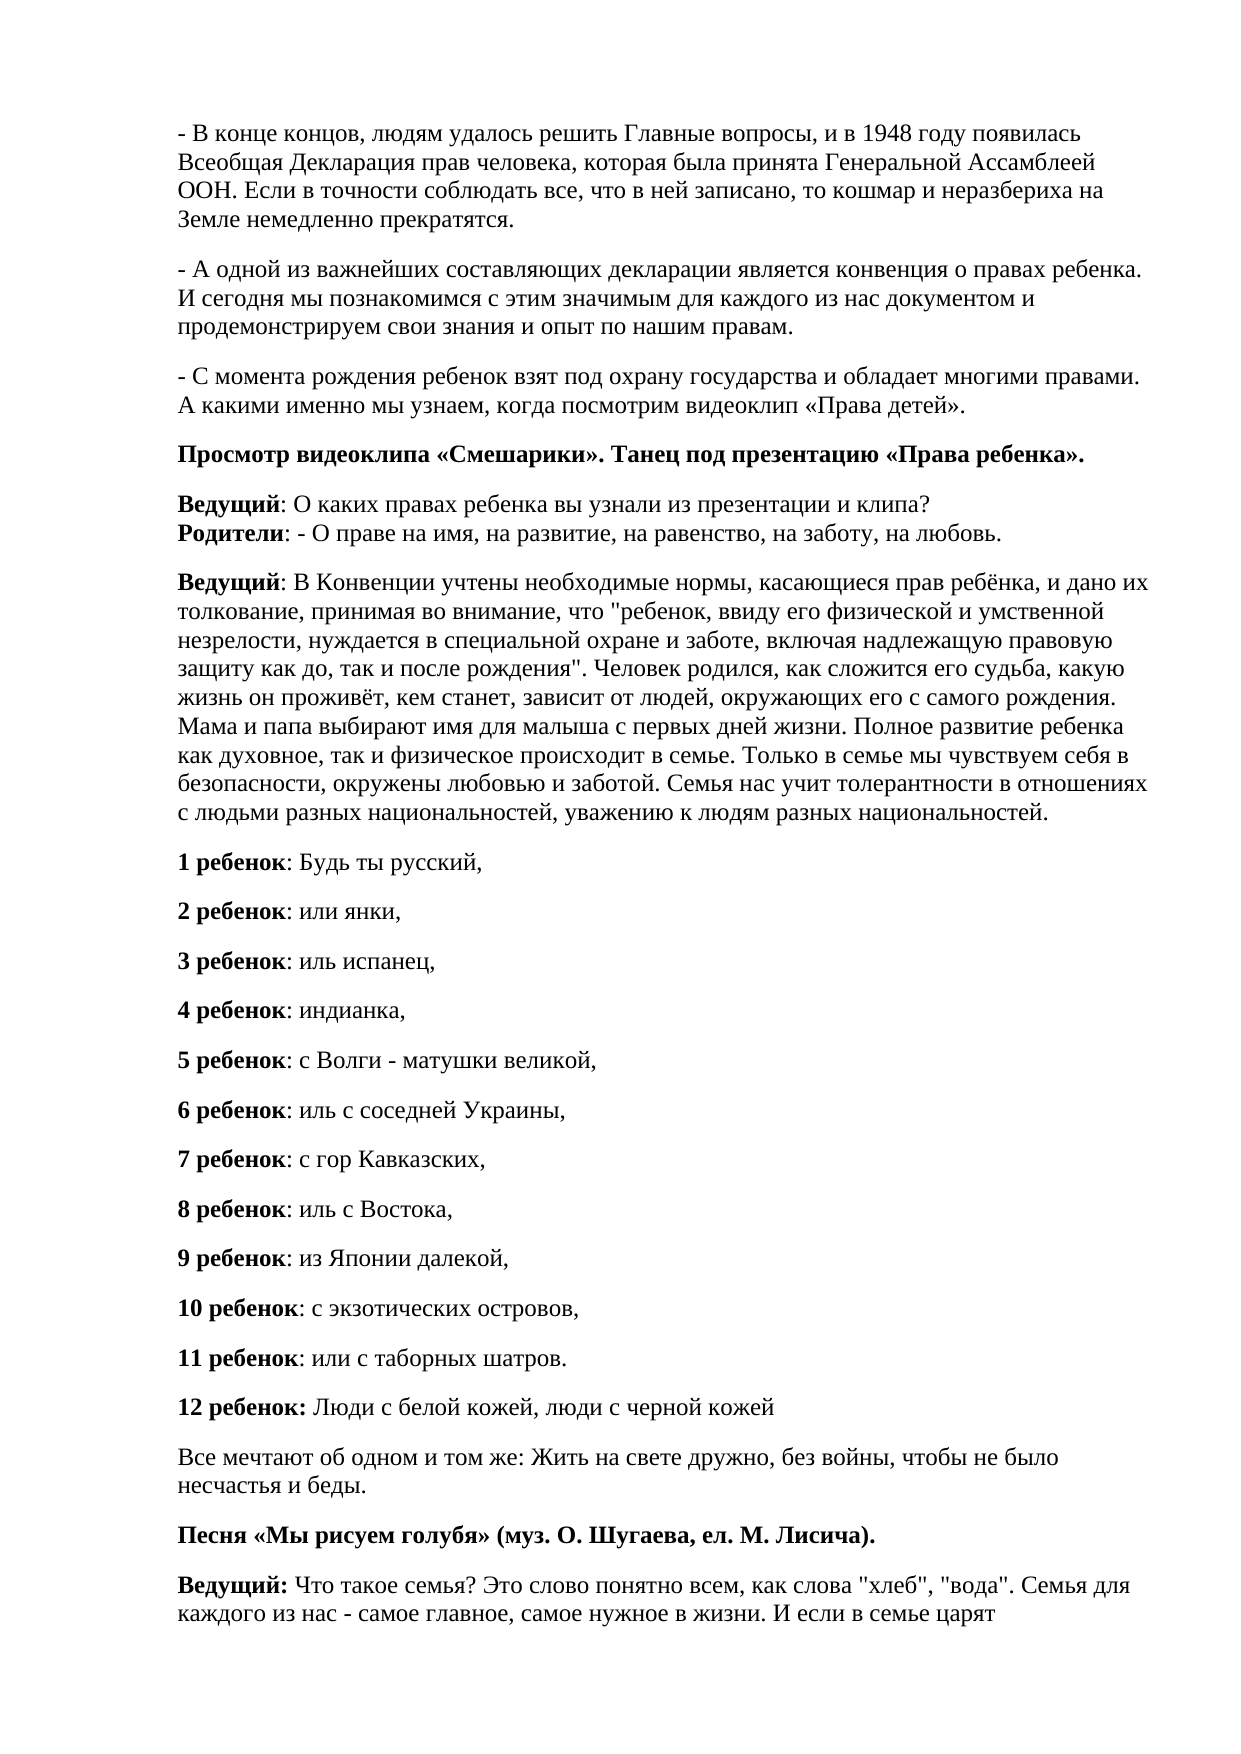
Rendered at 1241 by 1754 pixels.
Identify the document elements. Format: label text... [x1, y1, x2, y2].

text - А одной из важнейших составляющих декларации является конвенция о правах ребенка. И сегодня мы познакомимся с этим значимым для каждого из нас документом и продемонстрируем свои знания и опыт по нашим правам. [177, 254, 1152, 340]
text Все мечтают об одном и том же: Жить на свете дружно, без войны, чтобы не было несчастья и беды. [177, 1442, 1152, 1499]
text 2 ребенок: или янки, [177, 896, 1152, 925]
text Просмотр видеоклипа «Смешарики». Танец под презентацию «Права ребенка». [177, 439, 1152, 468]
text 1 ребенок: Будь ты русский, [177, 847, 1152, 876]
text 10 ребенок: с экзотических островов, [177, 1293, 1152, 1322]
text Ведущий: О каких правах ребенка вы узнали из презентации и клипа? Родители: - О праве на имя, на развитие, на равенство, на заботу, на любовь. [177, 489, 1152, 546]
text 3 ребенок: иль испанец, [177, 946, 1152, 975]
text - В конце концов, людям удалось решить Главные вопросы, и в 1948 году появилась Всеобщая Декларация прав человека, которая была принята Генеральной Ассамблеей ООН. Если в точности соблюдать все, что в ней записано, то кошмар и неразбериха на Земле немедленно прекратятся. [177, 118, 1152, 233]
text 11 ребенок: или с таборных шатров. [177, 1343, 1152, 1371]
text Песня «Мы рисуем голубя» (муз. О. Шугаева, ел. М. Лисича). [177, 1520, 1152, 1549]
text 8 ребенок: иль с Востока, [177, 1194, 1152, 1223]
text Ведущий: В Конвенции учтены необходимые нормы, касающиеся прав ребёнка, и дано их толкование, принимая во внимание, что "ребенок, ввиду его физической и умственной незрелости, нуждается в специальной охране и заботе, включая надлежащую правовую защиту как до, так и после рождения". Человек родился, как сложится его судьба, какую жизнь он проживёт, кем станет, зависит от людей, окружающих его с самого рождения. Мама и папа выбирают имя для малыша с первых дней жизни. Полное развитие ребенка как духовное, так и физическое происходит в семье. Только в семье мы чувствуем себя в безопасности, окружены любовью и заботой. Семья нас учит толерантности в отношениях с людьми разных национальностей, уважению к людям разных национальностей. [177, 567, 1152, 826]
text 12 ребенок: Люди с белой кожей, люди с черной кожей [177, 1392, 1152, 1421]
text - С момента рождения ребенок взят под охрану государства и обладает многими правами. А какими именно мы узнаем, когда посмотрим видеоклип «Права детей». [177, 361, 1152, 418]
text 7 ребенок: с гор Кавказских, [177, 1144, 1152, 1173]
text 4 ребенок: индианка, [177, 996, 1152, 1024]
text 9 ребенок: из Японии далекой, [177, 1243, 1152, 1272]
text 6 ребенок: иль с соседней Украины, [177, 1095, 1152, 1123]
text 5 ребенок: с Волги - матушки великой, [177, 1045, 1152, 1074]
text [177, 1570, 1152, 1627]
